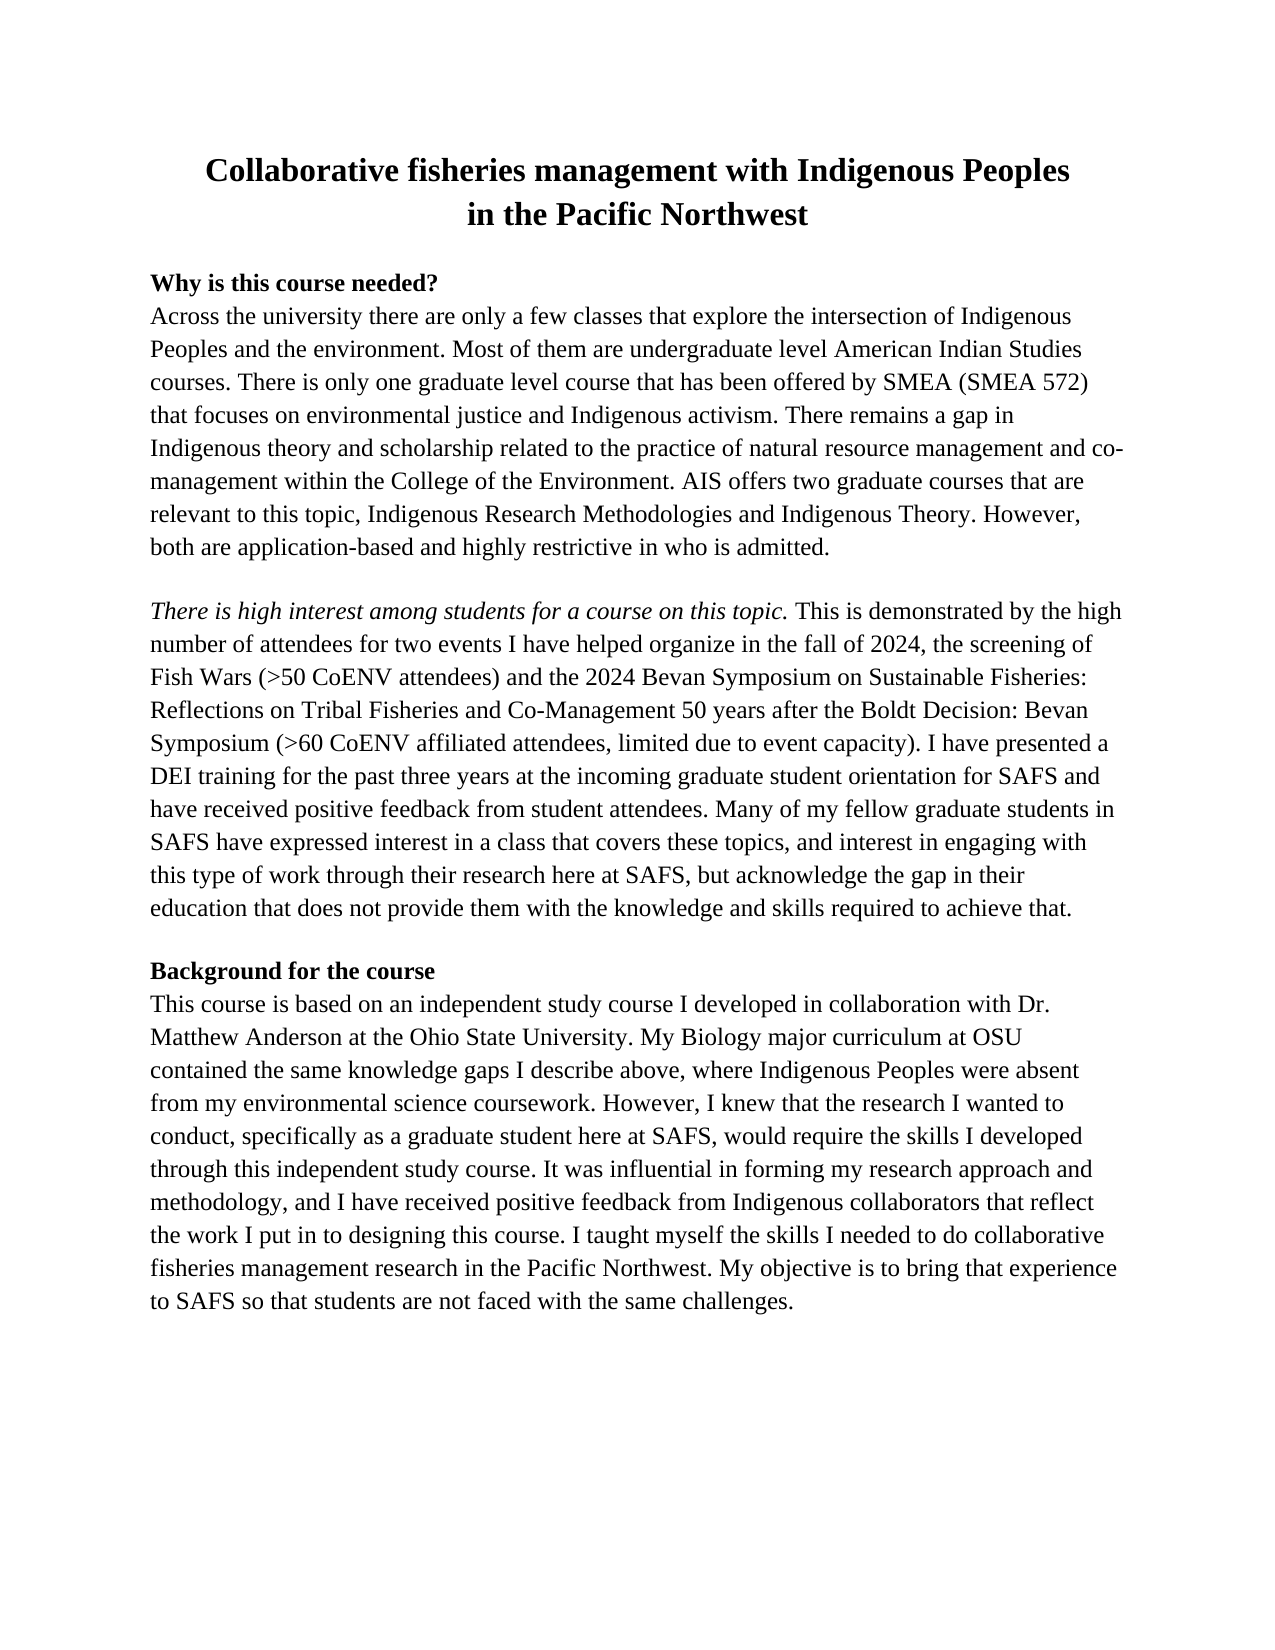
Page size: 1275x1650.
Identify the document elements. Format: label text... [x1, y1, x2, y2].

text Background for the course [150, 956, 1125, 985]
text Collaborative fisheries management with Indigenous Peoples [150, 150, 1125, 188]
text Across the university there are only a few classes that explore the intersection of Indigenous Peoples and the environment. Most of them are undergraduate level American Indian Studies courses. There is only one graduate level course that has been offered by SMEA (SMEA 572) that focuses on environmental justice and Indigenous activism. There remains a gap in Indigenous theory and scholarship related to the practice of natural resource management and co-management within the College of the Environment. AIS offers two graduate courses that are relevant to this topic, Indigenous Research Methodologies and Indigenous Theory. However, both are application-based and highly restrictive in who is admitted. [150, 301, 1125, 561]
text Why is this course needed? [150, 268, 1125, 297]
text There is high interest among students for a course on this topic. This is demonstrated by the high number of attendees for two events I have helped organize in the fall of 2024, the screening of Fish Wars (>50 CoENV attendees) and the 2024 Bevan Symposium on Sustainable Fisheries: Reflections on Tribal Fisheries and Co-Management 50 years after the Boldt Decision: Bevan Symposium (>60 CoENV affiliated attendees, limited due to event capacity). I have presented a DEI training for the past three years at the incoming graduate student orientation for SAFS and have received positive feedback from student attendees. Many of my fellow graduate students in SAFS have expressed interest in a class that covers these topics, and interest in engaging with this type of work through their research here at SAFS, but acknowledge the gap in their education that does not provide them with the knowledge and skills required to achieve that. [150, 596, 1125, 922]
text This course is based on an independent study course I developed in collaboration with Dr. Matthew Anderson at the Ohio State University. My Biology major curriculum at OSU contained the same knowledge gaps I describe above, where Indigenous Peoples were absent from my environmental science coursework. However, I knew that the research I wanted to conduct, specifically as a graduate student here at SAFS, would require the skills I developed through this independent study course. It was influential in forming my research approach and methodology, and I have received positive feedback from Indigenous collaborators that reflect the work I put in to designing this course. I taught myself the skills I needed to do collaborative fisheries management research in the Pacific Northwest. My objective is to bring that experience to SAFS so that students are not faced with the same challenges. [150, 989, 1125, 1315]
text in the Pacific Northwest [150, 194, 1125, 232]
